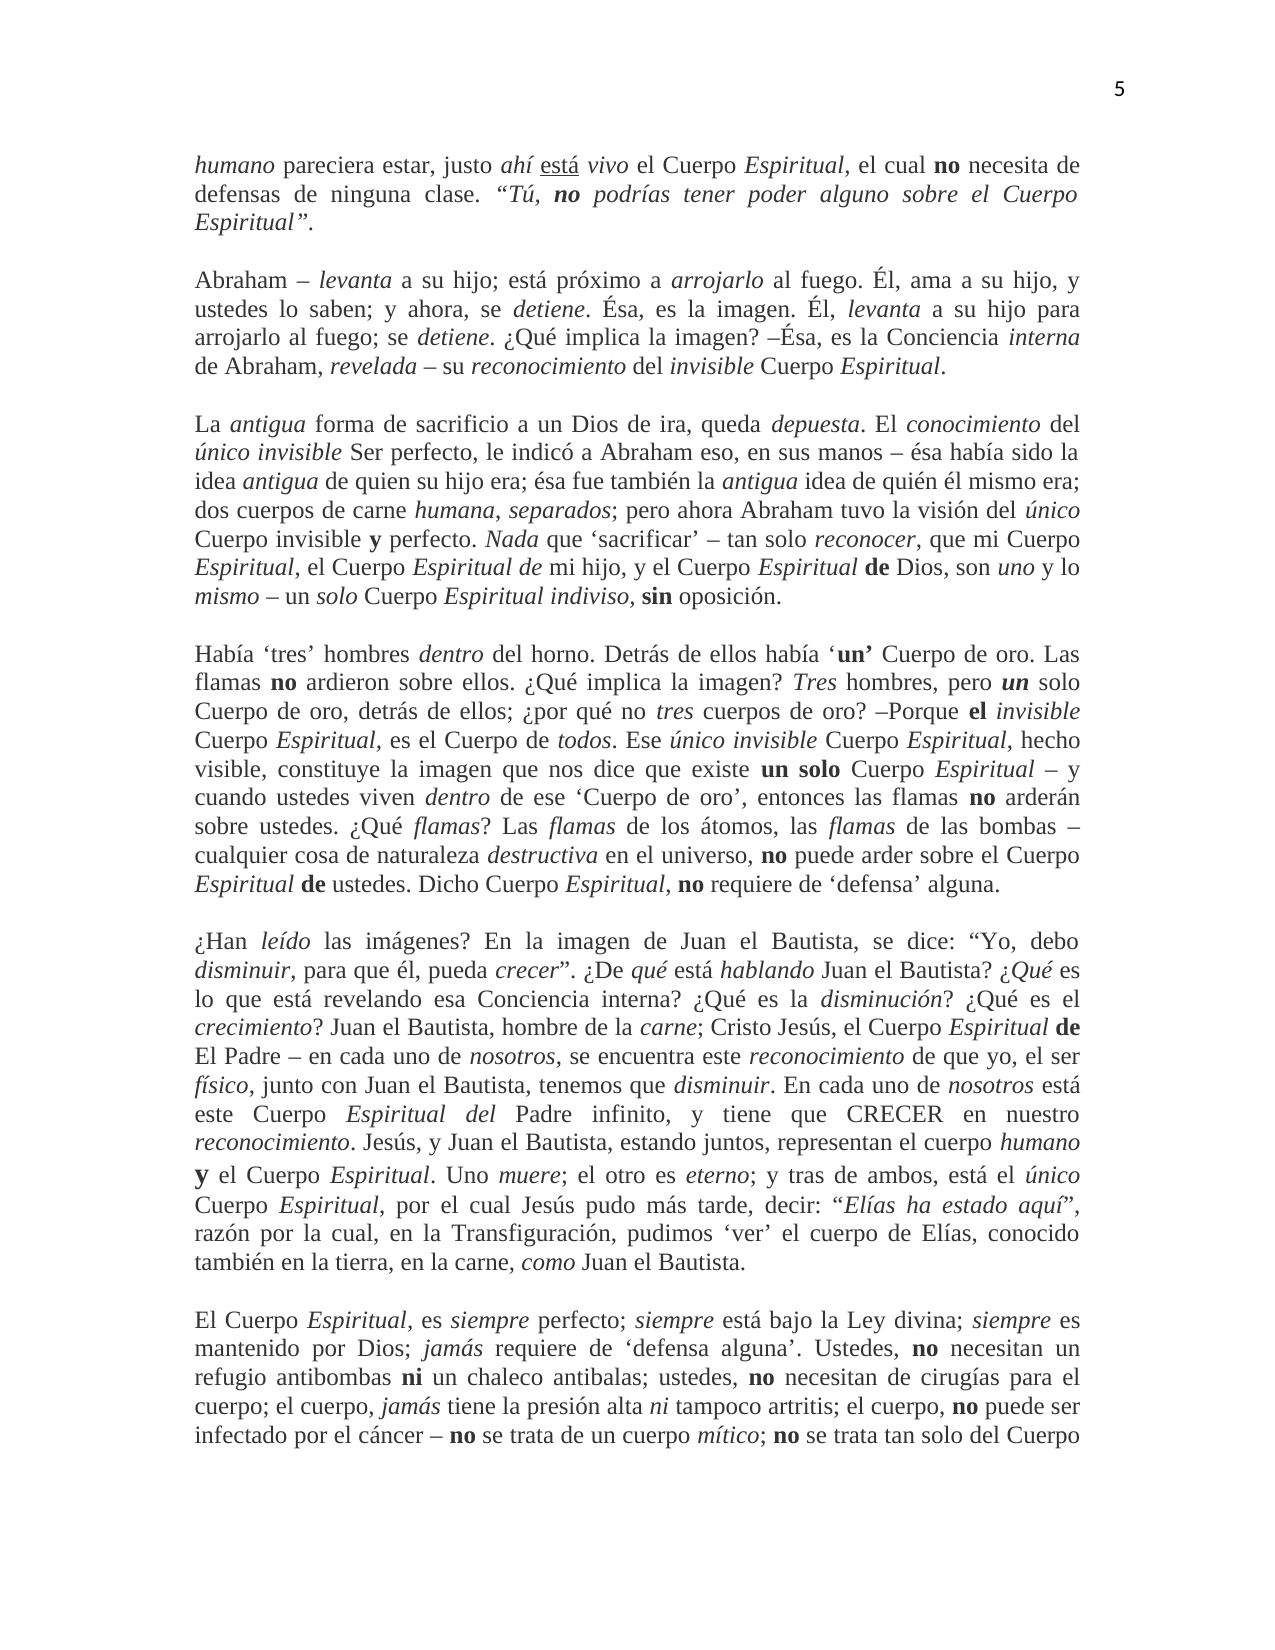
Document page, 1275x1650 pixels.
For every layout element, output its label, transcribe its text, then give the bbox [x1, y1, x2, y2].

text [194, 150, 1080, 236]
text Había ‘tres’ hombres dentro del horno. Detrás de ellos había ‘un’ Cuerpo de oro. Las flamas no ardieron sobre ellos. ¿Qué implica la imagen? Tres hombres, pero un solo Cuerpo de oro, detrás de ellos; ¿por qué no tres cuerpos de oro? –Porque el invisible Cuerpo Espiritual, es el Cuerpo de todos. Ese único invisible Cuerpo Espiritual, hecho visible, constituye la imagen que nos dice que existe un solo Cuerpo Espiritual – y cuando ustedes viven dentro de ese ‘Cuerpo de oro’, entonces las flamas no arderán sobre ustedes. ¿Qué flamas? Las flamas de los átomos, las flamas de las bombas – cualquier cosa de naturaleza destructiva en el universo, no puede arder sobre el Cuerpo Espiritual de ustedes. Dicho Cuerpo Espiritual, no requiere de ‘defensa’ alguna. [194, 639, 1080, 897]
text ¿Han leído las imágenes? En la imagen de Juan el Bautista, se dice: “Yo, debo disminuir, para que él, pueda crecer”. ¿De qué está hablando Juan el Bautista? ¿Qué es lo que está revelando esa Conciencia interna? ¿Qué es la disminución? ¿Qué es el crecimiento? Juan el Bautista, hombre de la carne; Cristo Jesús, el Cuerpo Espiritual de El Padre – en cada uno de nosotros, se encuentra este reconocimiento de que yo, el ser físico, junto con Juan el Bautista, tenemos que disminuir. En cada uno de nosotros está este Cuerpo Espiritual del Padre infinito, y tiene que CRECER en nuestro reconocimiento. Jesús, y Juan el Bautista, estando juntos, representan el cuerpo humano y el Cuerpo Espiritual. Uno muere; el otro es eterno; y tras de ambos, está el único Cuerpo Espiritual, por el cual Jesús pudo más tarde, decir: “Elías ha estado aquí”, razón por la cual, en la Transfiguración, pudimos ‘ver’ el cuerpo de Elías, conocido también en la tierra, en la carne, como Juan el Bautista. [194, 926, 1080, 1276]
text La antigua forma de sacrificio a un Dios de ira, queda depuesta. El conocimiento del único invisible Ser perfecto, le indicó a Abraham eso, en sus manos – ésa había sido la idea antigua de quien su hijo era; ésa fue también la antigua idea de quién él mismo era; dos cuerpos de carne humana, separados; pero ahora Abraham tuvo la visión del único Cuerpo invisible y perfecto. Nada que ‘sacrificar’ – tan solo reconocer, que mi Cuerpo Espiritual, el Cuerpo Espiritual de mi hijo, y el Cuerpo Espiritual de Dios, son uno y lo mismo – un solo Cuerpo Espiritual indiviso, sin oposición. [194, 409, 1080, 610]
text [194, 1305, 1080, 1448]
text Abraham – levanta a su hijo; está próximo a arrojarlo al fuego. Él, ama a su hijo, y ustedes lo saben; y ahora, se detiene. Ésa, es la imagen. Él, levanta a su hijo para arrojarlo al fuego; se detiene. ¿Qué implica la imagen? –Ésa, es la Conciencia interna de Abraham, revelada – su reconocimiento del invisible Cuerpo Espiritual. [194, 265, 1080, 380]
